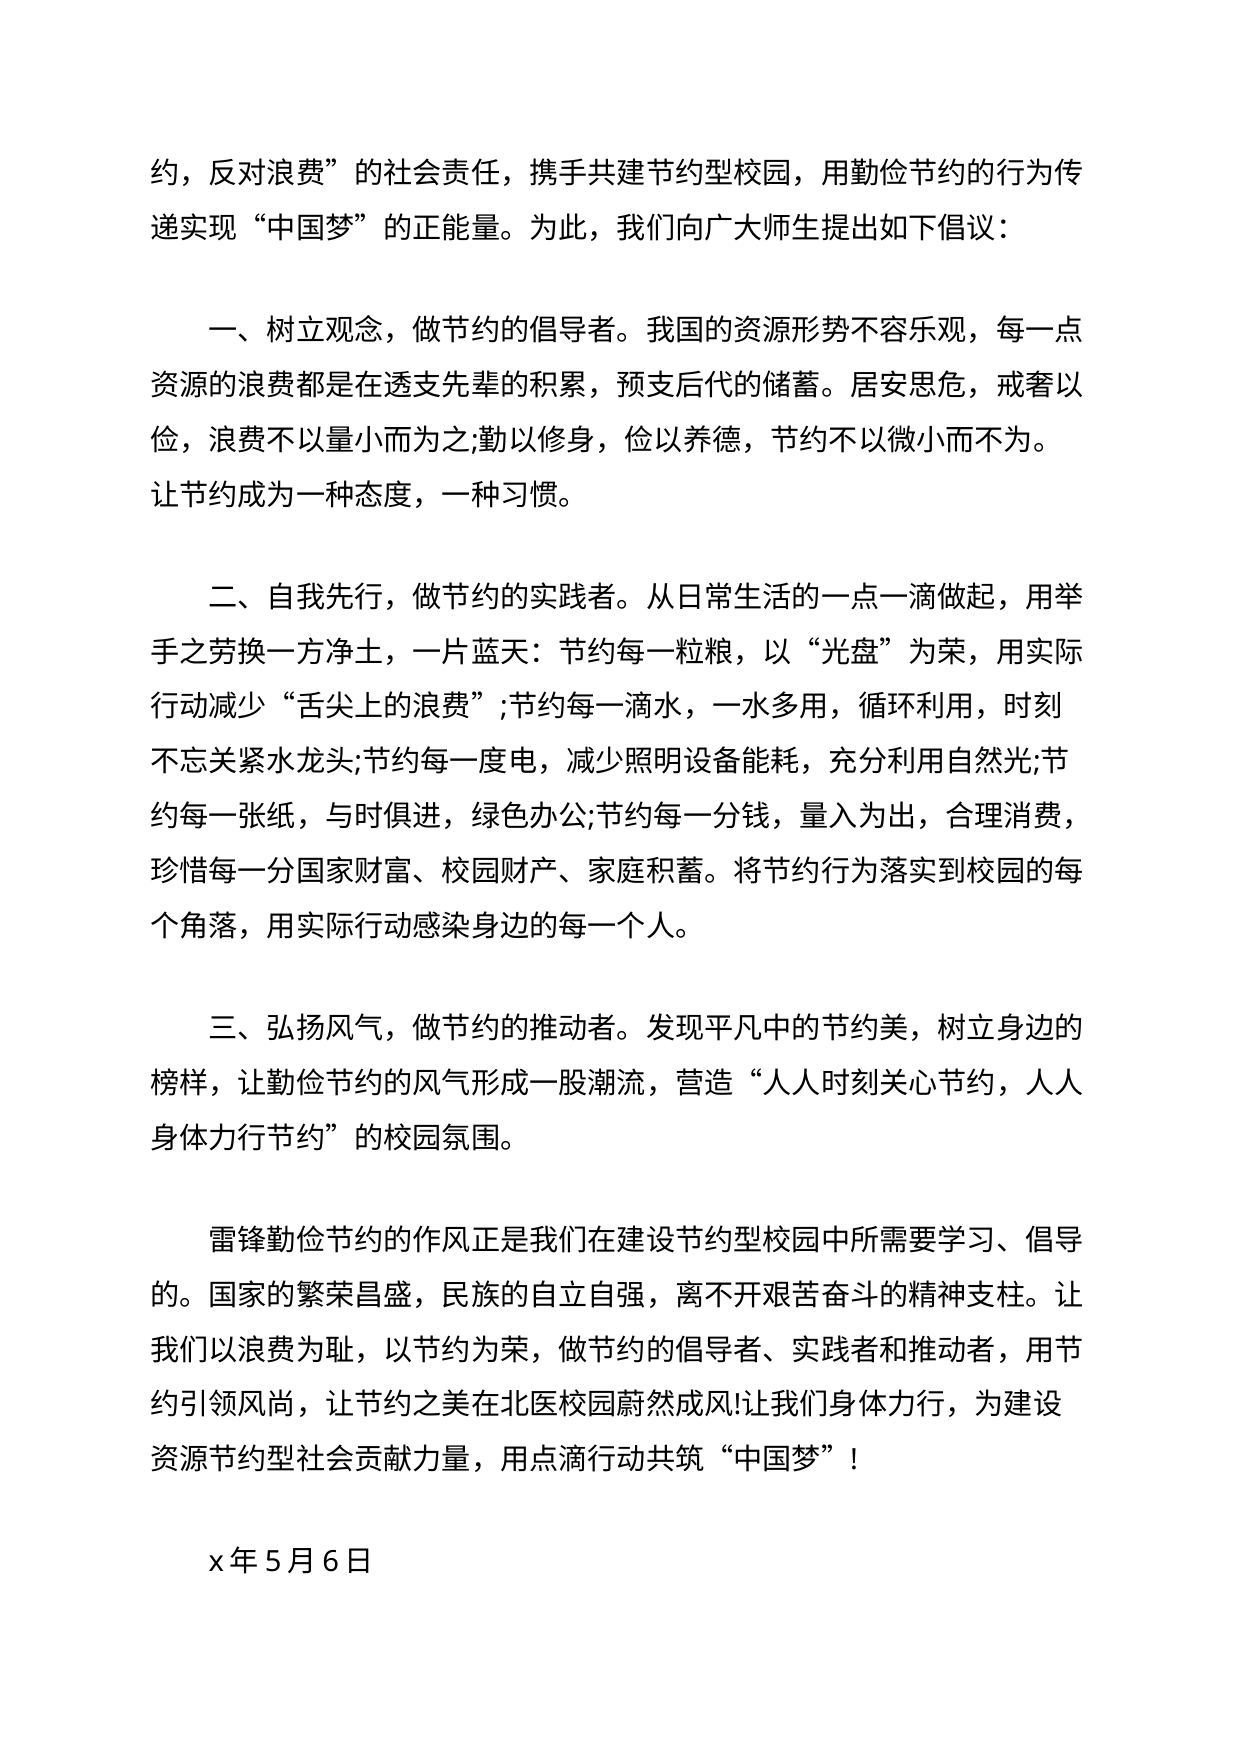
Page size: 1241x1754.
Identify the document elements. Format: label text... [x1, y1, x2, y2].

text 三、弘扬风气，做节约的推动者。发现平凡中的节约美，树立身边的榜样，让勤俭节约的风气形成一股潮流，营造“人人时刻关心节约，人人身体力行节约”的校园氛围。 [150, 1005, 1090, 1157]
text 一、树立观念，做节约的倡导者。我国的资源形势不容乐观，每一点资源的浪费都是在透支先辈的积累，预支后代的储蓄。居安思危，戒奢以俭，浪费不以量小而为之;勤以修身，俭以养德，节约不以微小而不为。让节约成为一种态度，一种习惯。 [150, 307, 1090, 514]
text 二、自我先行，做节约的实践者。从日常生活的一点一滴做起，用举手之劳换一方净土，一片蓝天：节约每一粒粮，以“光盘”为荣，用实际行动减少“舌尖上的浪费”;节约每一滴水，一水多用，循环利用，时刻不忘关紧水龙头;节约每一度电，减少照明设备能耗，充分利用自然光;节约每一张纸，与时俱进，绿色办公;节约每一分钱，量入为出，合理消费，珍惜每一分国家财富、校园财产、家庭积蓄。将节约行为落实到校园的每个角落，用实际行动感染身边的每一个人。 [150, 573, 1090, 945]
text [150, 150, 1090, 247]
text x年5月6日 [150, 1538, 1090, 1580]
text 雷锋勤俭节约的作风正是我们在建设节约型校园中所需要学习、倡导的。国家的繁荣昌盛，民族的自立自强，离不开艰苦奋斗的精神支柱。让我们以浪费为耻，以节约为荣，做节约的倡导者、实践者和推动者，用节约引领风尚，让节约之美在北医校园蔚然成风!让我们身体力行，为建设资源节约型社会贡献力量，用点滴行动共筑“中国梦”! [150, 1216, 1090, 1478]
